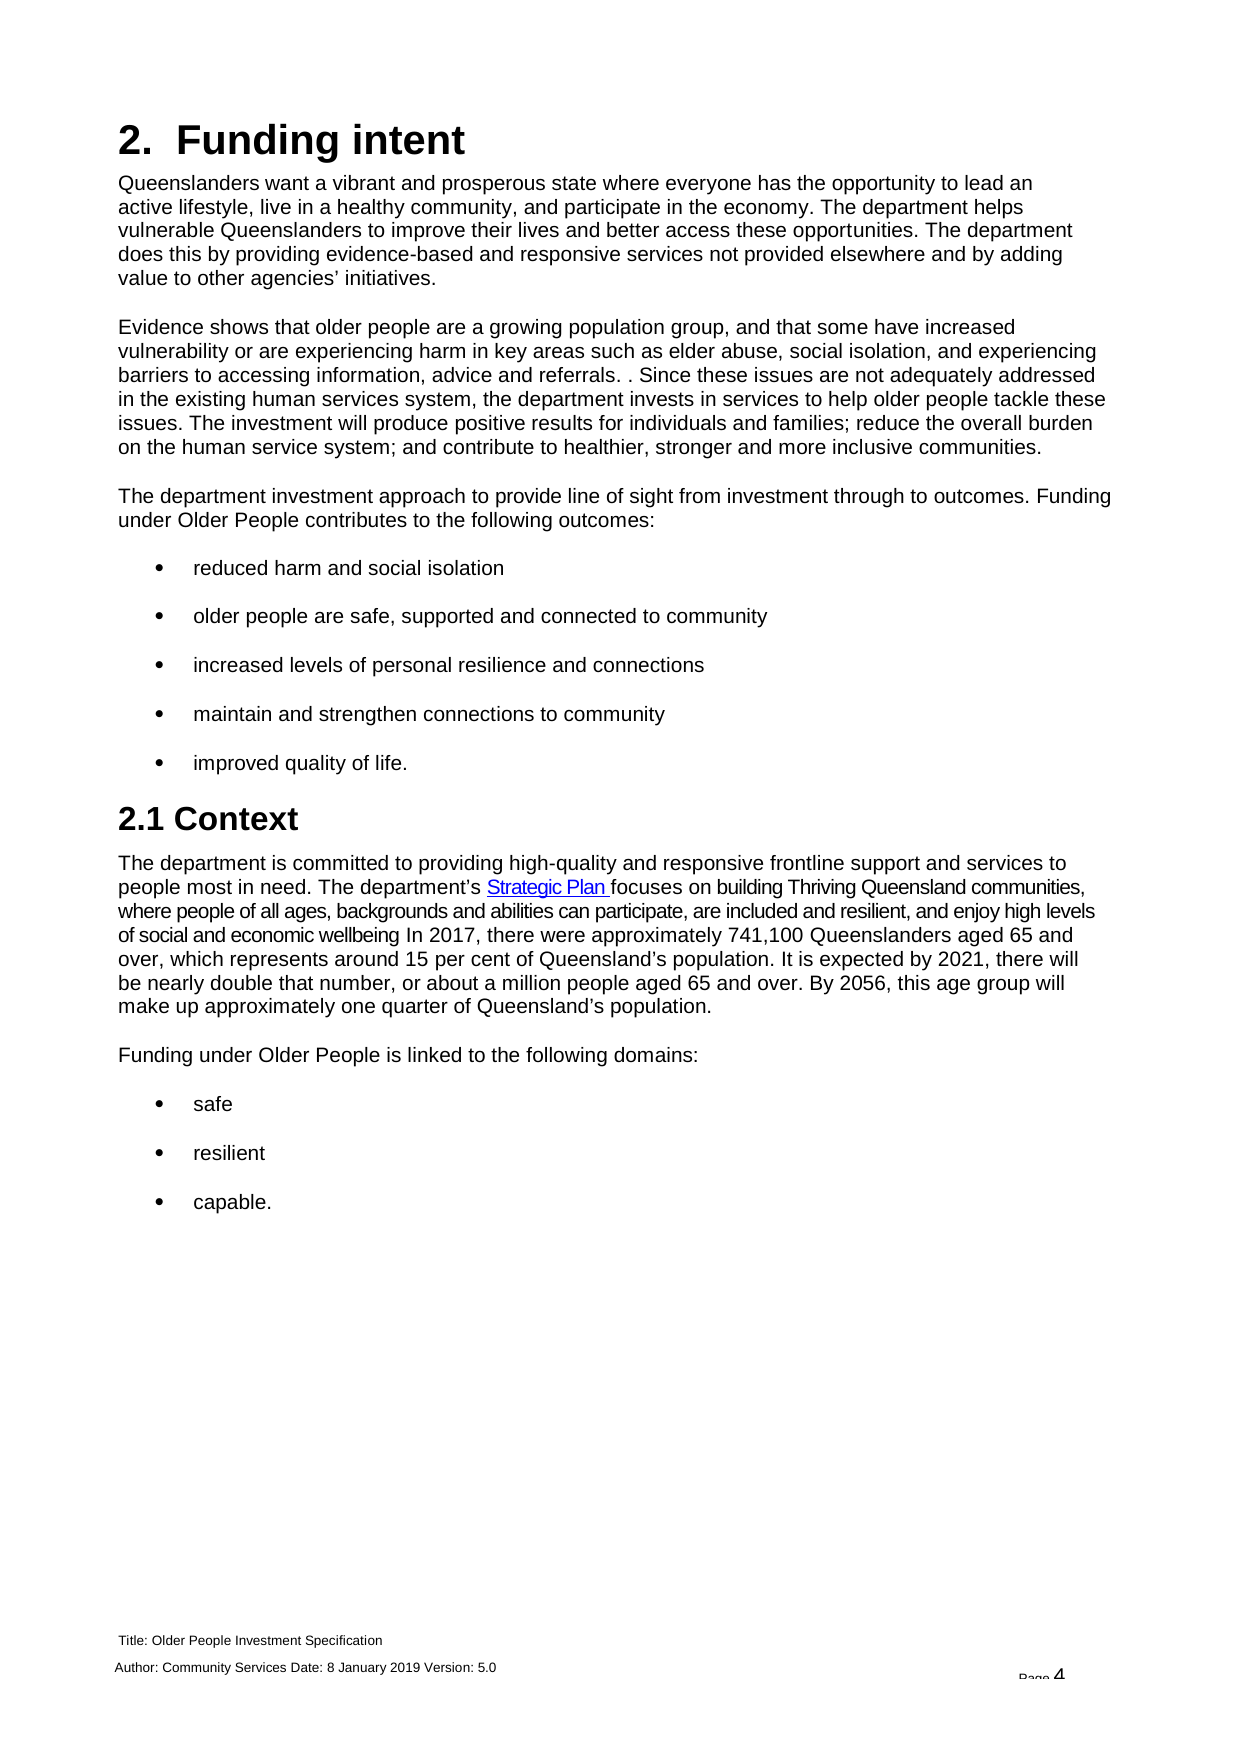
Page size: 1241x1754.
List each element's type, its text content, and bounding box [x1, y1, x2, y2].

text The department investment approach to provide line of sight from investment through to outcomes. Funding under Older People contributes to the following outcomes: [118, 483, 1120, 531]
text Queenslanders want a vibrant and prosperous state where everyone has the opportunity to lead an active lifestyle, live in a healthy community, and participate in the economy. The department helps vulnerable Queenslanders to improve their lives and better access these opportunities. The department does this by providing evidence-based and responsive services not provided elsewhere and by adding value to other agencies’ initiatives. [118, 171, 1091, 290]
list safe [156, 1092, 1132, 1116]
list maintain and strengthen connections to community [156, 702, 1132, 726]
text Funding under Older People is linked to the following domains: [118, 1043, 1132, 1067]
text Evidence shows that older people are a growing population group, and that some have increased vulnerability or are experiencing harm in key areas such as elder abuse, social isolation, and experiencing barriers to accessing information, advice and referrals. . Since these issues are not adequately addressed in the existing human services system, the department invests in services to help older people tackle these issues. The investment will produce positive results for individuals and families; reduce the overall burden on the human service system; and contribute to healthier, stronger and more inclusive communities. [118, 315, 1116, 458]
list increased levels of personal resilience and connections [156, 653, 1132, 677]
list improved quality of life. [156, 751, 1132, 775]
subtitle Context [118, 799, 1132, 838]
list reduced harm and social isolation [156, 555, 1132, 579]
list older people are safe, supported and connected to community [156, 604, 1132, 628]
list capable. [156, 1190, 1132, 1214]
subtitle Funding intent [118, 116, 1132, 164]
text The department is committed to providing high-quality and responsive frontline support and services to people most in need. The department’s Strategic Plan focuses on building Thriving Queensland communities, where people of all ages, backgrounds and abilities can participate, are included and resilient, and enjoy high levels of social and economic wellbeing In 2017, there were approximately 741,100 Queenslanders aged 65 and over, which represents around 15 per cent of Queensland’s population. It is expected by 2021, there will be nearly double that number, or about a million people aged 65 and over. By 2056, this age group will make up approximately one quarter of Queensland’s population. [118, 851, 1104, 1018]
list resilient [156, 1141, 1132, 1165]
